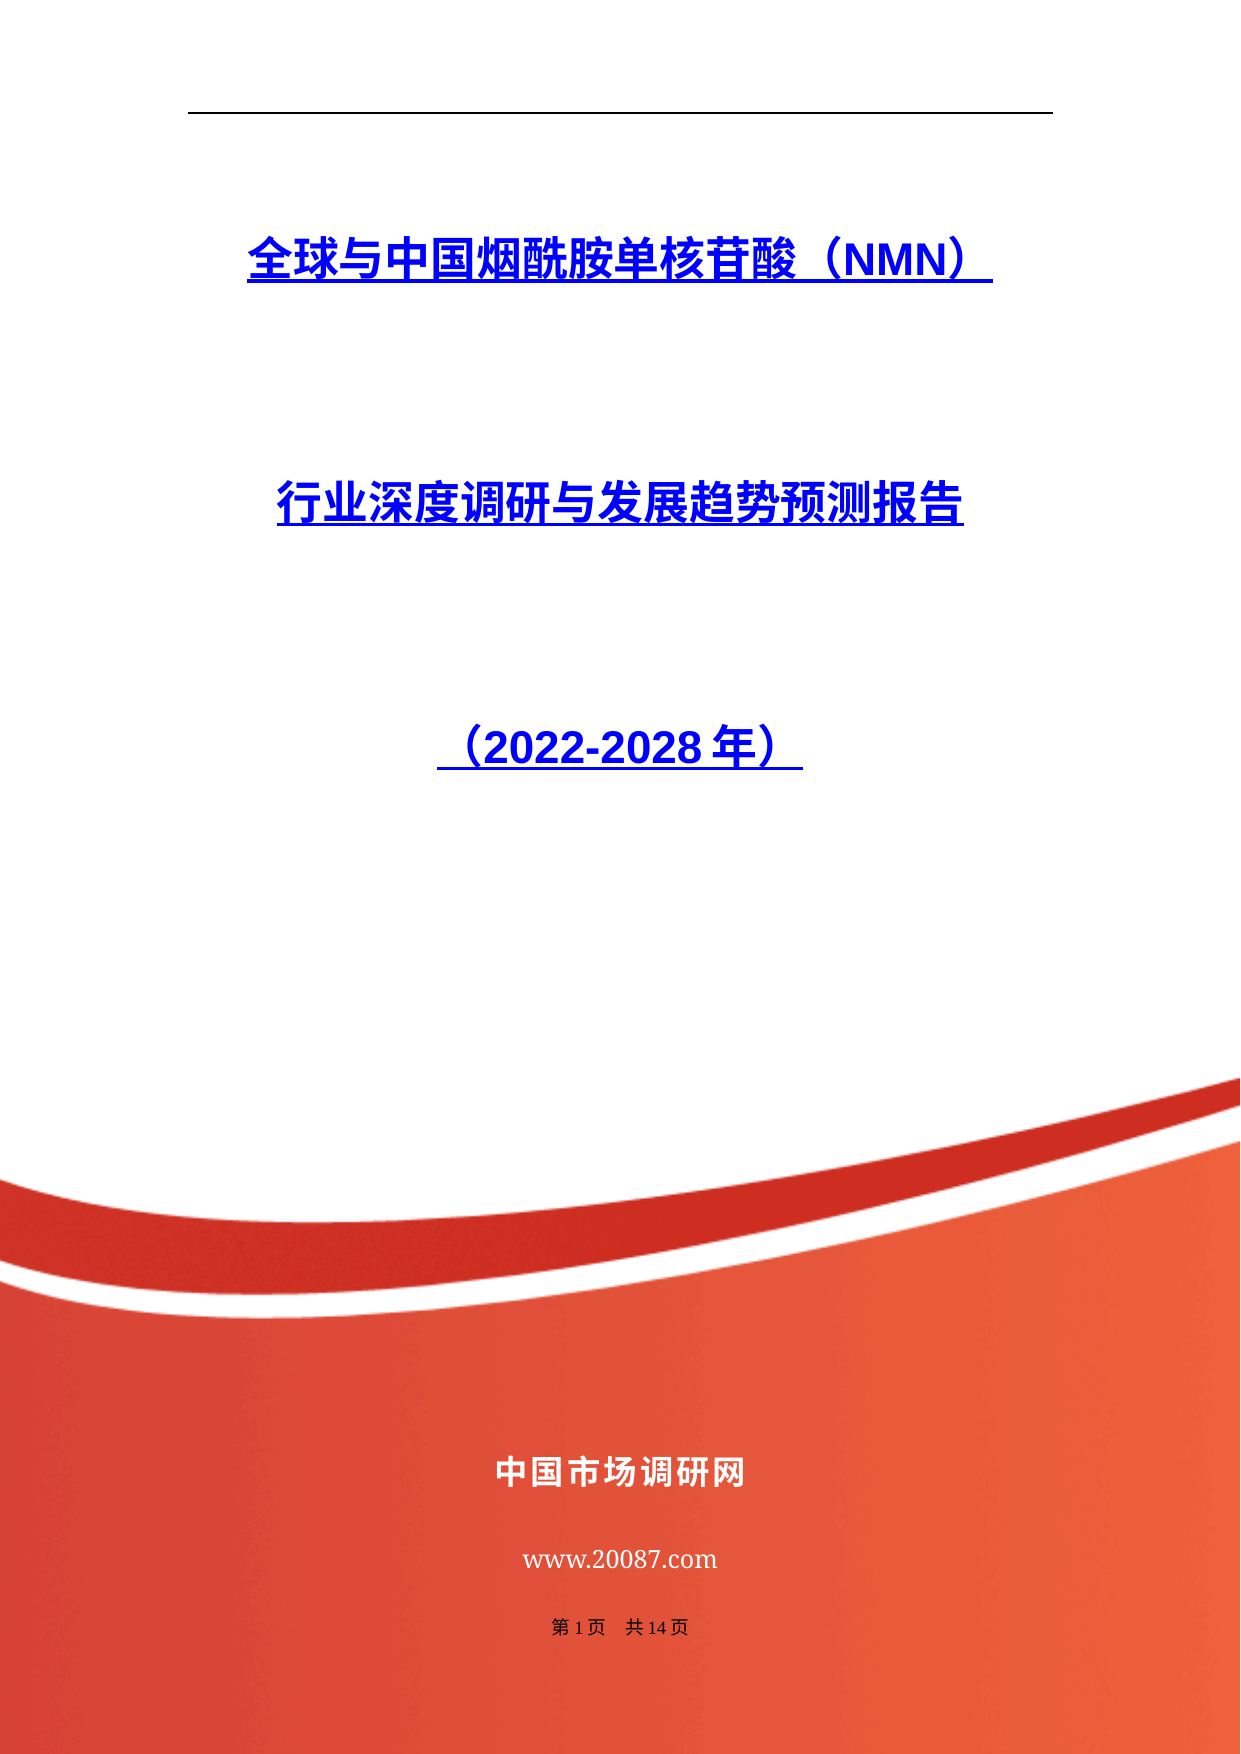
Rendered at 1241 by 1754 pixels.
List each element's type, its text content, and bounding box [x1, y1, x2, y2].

text www.20087.com [187, 1526, 1053, 1591]
subtitle 中国市场调研网 [187, 1437, 1053, 1502]
picture [0, 1006, 1241, 1754]
table_header 全球与中国烟酰胺单核苷酸（NMN）行业深度调研与发展趋势预测报告（2022-2028年） [188, 207, 1053, 871]
